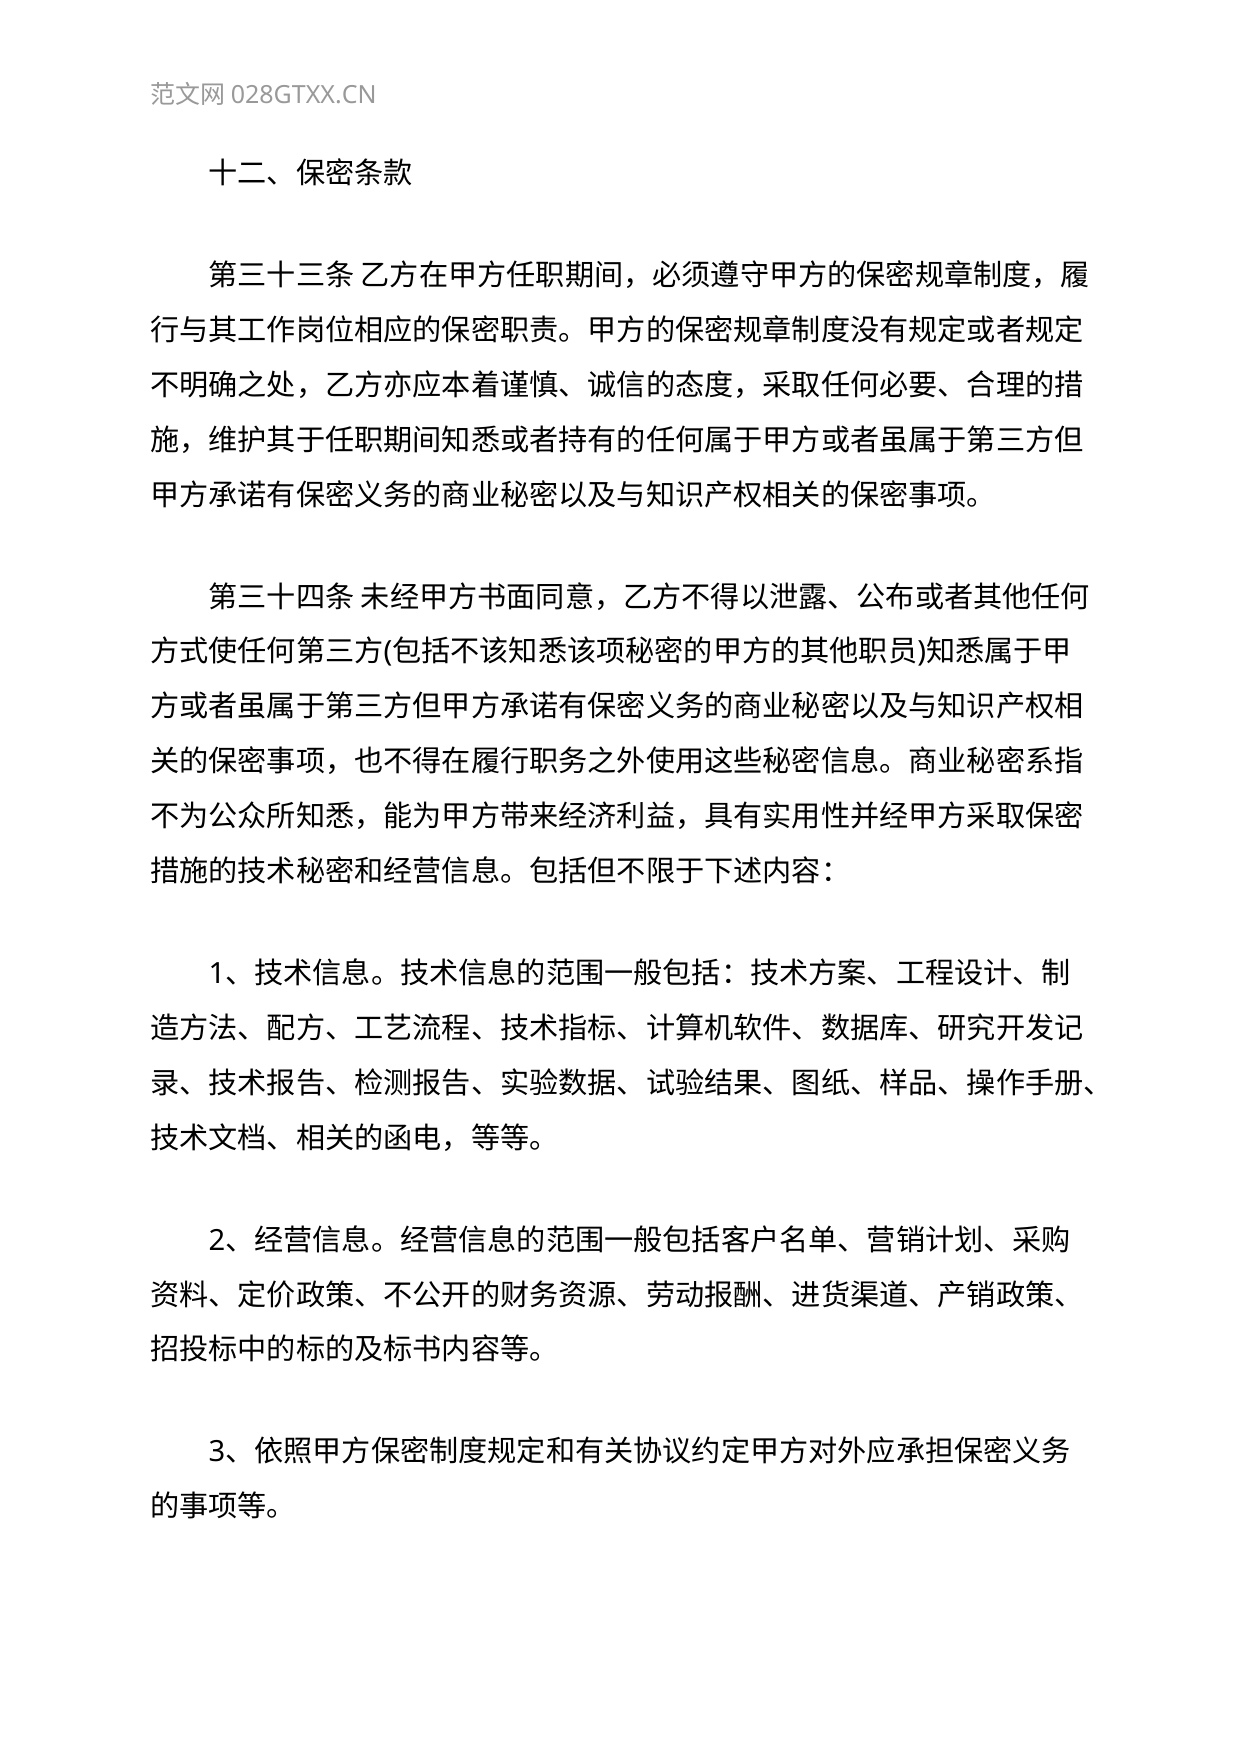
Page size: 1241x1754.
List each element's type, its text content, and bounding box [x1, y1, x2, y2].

text 1、技术信息。技术信息的范围一般包括：技术方案、工程设计、制造方法、配方、工艺流程、技术指标、计算机软件、数据库、研究开发记录、技术报告、检测报告、实验数据、试验结果、图纸、样品、操作手册、技术文档、相关的函电，等等。 [150, 949, 1090, 1157]
text 第三十三条 乙方在甲方任职期间，必须遵守甲方的保密规章制度，履行与其工作岗位相应的保密职责。甲方的保密规章制度没有规定或者规定不明确之处，乙方亦应本着谨慎、诚信的态度，采取任何必要、合理的措施，维护其于任职期间知悉或者持有的任何属于甲方或者虽属于第三方但甲方承诺有保密义务的商业秘密以及与知识产权相关的保密事项。 [150, 252, 1090, 514]
text 第三十四条 未经甲方书面同意，乙方不得以泄露、公布或者其他任何方式使任何第三方(包括不该知悉该项秘密的甲方的其他职员)知悉属于甲方或者虽属于第三方但甲方承诺有保密义务的商业秘密以及与知识产权相关的保密事项，也不得在履行职务之外使用这些秘密信息。商业秘密系指不为公众所知悉，能为甲方带来经济利益，具有实用性并经甲方采取保密措施的技术秘密和经营信息。包括但不限于下述内容： [150, 573, 1090, 890]
text 3、依照甲方保密制度规定和有关协议约定甲方对外应承担保密义务的事项等。 [150, 1428, 1090, 1525]
text 2、经营信息。经营信息的范围一般包括客户名单、营销计划、采购资料、定价政策、不公开的财务资源、劳动报酬、进货渠道、产销政策、招投标中的标的及标书内容等。 [150, 1216, 1090, 1368]
text 十二、保密条款 [150, 150, 1090, 192]
